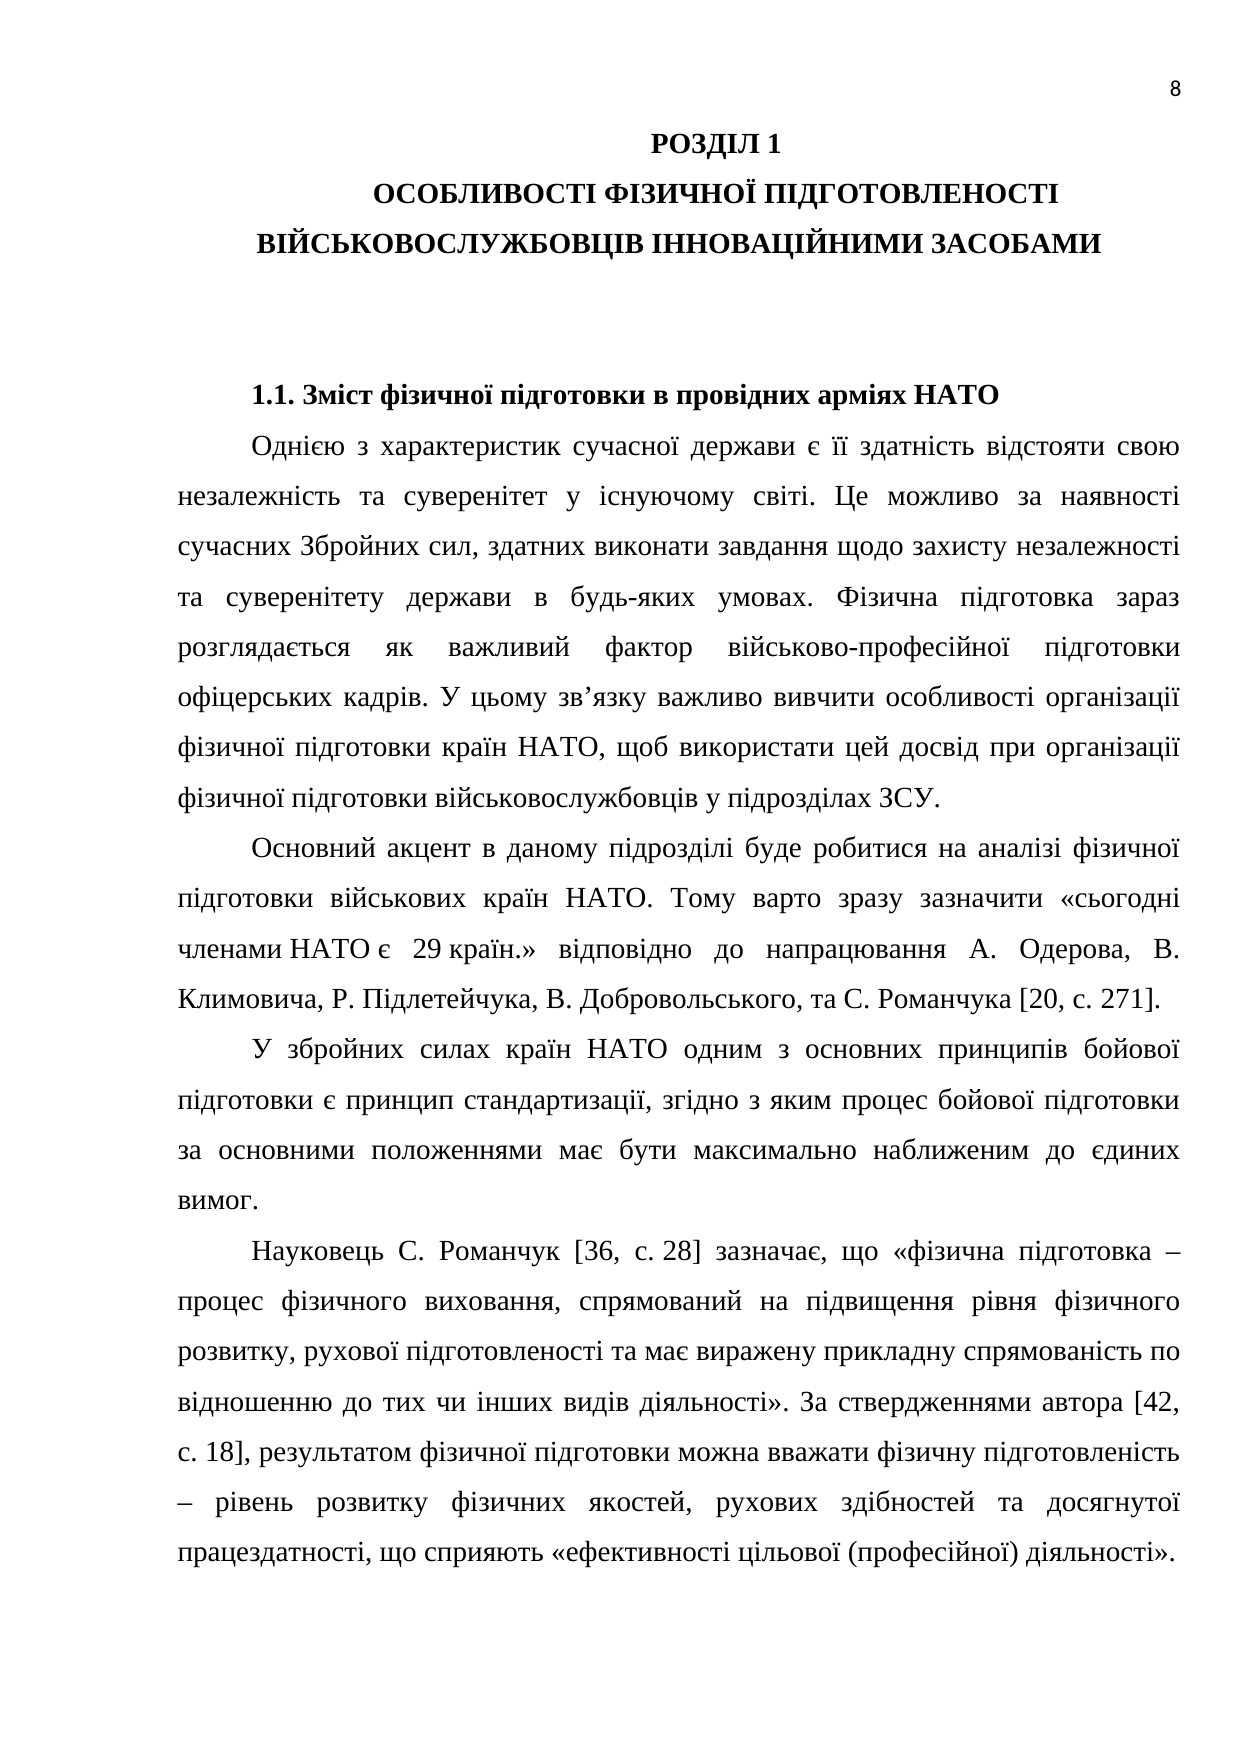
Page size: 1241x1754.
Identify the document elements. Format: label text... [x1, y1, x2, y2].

text РОЗДІЛ 1 [177, 126, 1181, 159]
text Однією з характеристик сучасної держави є її здатність відстояти свою незалежність та суверенітет у існуючому світі. Це можливо за наявності сучасних Збройних сил, здатних виконати завдання щодо захисту незалежності та суверенітету держави в будь-яких умовах. Фізична підготовка зараз розглядається як важливий фактор військово-професійної підготовки офіцерських кадрів. У цьому зв’язку важливо вивчити особливості організації фізичної підготовки країн НАТО, щоб використати цей досвід при організації фізичної підготовки військовослужбовців у підрозділах ЗСУ. [177, 428, 1181, 813]
text Науковець С. Романчук [36, с. 28] зазначає, що «фізична підготовка – процес фізичного виховання, спрямований на підвищення рівня фізичного розвитку, рухової підготовленості та має виражену прикладну спрямованість по відношенню до тих чи інших видів діяльності». За ствердженнями автора [42, с. 18], результатом фізичної підготовки можна вважати фізичну підготовленість – рівень розвитку фізичних якостей, рухових здібностей та досягнутої працездатності, що сприяють «ефективності цільової (професійної) діяльності». [177, 1233, 1181, 1568]
text Основний акцент в даному підрозділі буде робитися на аналізі фізичної підготовки військових країн НАТО. Тому варто зразу зазначити «сьогодні членами НАТО є 29 країн.» відповідно до напрацювання А. Одерова, В. Климовича, Р. Підлетейчука, В. Добровольського, та С. Романчука [20, c. 271]. [177, 830, 1181, 1015]
text ОСОБЛИВОСТІ ФІЗИЧНОЇ ПІДГОТОВЛЕНОСТІ ВІЙСЬКОВОСЛУЖБОВЦІВ ІННОВАЦІЙНИМИ ЗАСОБАМИ [177, 176, 1181, 260]
text У збройних силах країн НАТО одним з основних принципів бойової підготовки є принцип стандартизації, згідно з яким процес бойової підготовки за основними положеннями має бути максимально наближеним до єдиних вимог. [177, 1031, 1181, 1216]
text 1.1. Зміст фізичної підготовки в провідних арміях НАТО [177, 377, 1181, 411]
